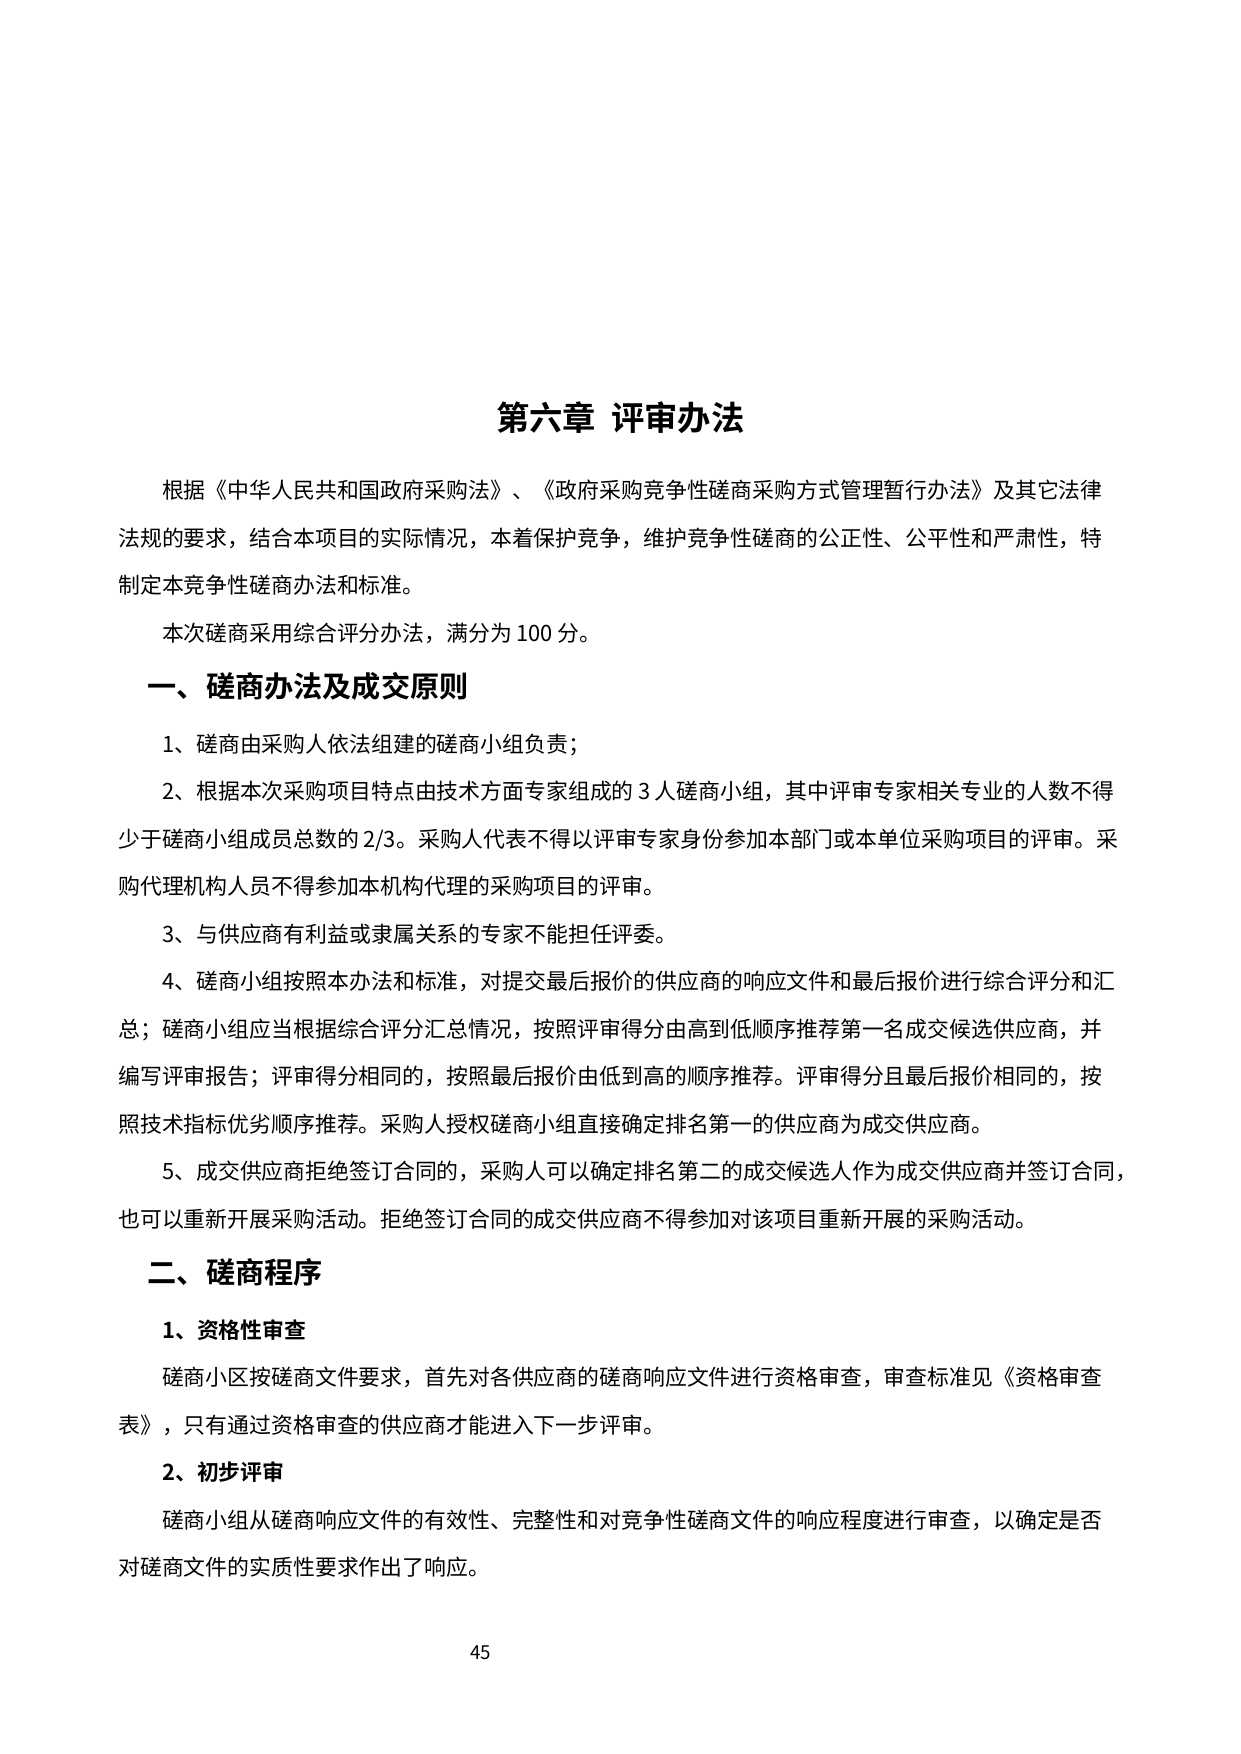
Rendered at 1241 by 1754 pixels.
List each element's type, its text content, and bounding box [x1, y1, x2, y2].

text 根据《中华人民共和国政府采购法》、《政府采购竞争性磋商采购方式管理暂行办法》及其它法律法规的要求，结合本项目的实际情况，本着保护竞争，维护竞争性磋商的公正性、公平性和严肃性，特制定本竞争性磋商办法和标准。 [118, 473, 1122, 600]
text 本次磋商采用综合评分办法，满分为100分。 [118, 616, 1122, 648]
text 2、根据本次采购项目特点由技术方面专家组成的3人磋商小组，其中评审专家相关专业的人数不得少于磋商小组成员总数的2/3。采购人代表不得以评审专家身份参加本部门或本单位采购项目的评审。采购代理机构人员不得参加本机构代理的采购项目的评审。 [118, 774, 1122, 901]
subtitle 评审办法 [118, 392, 1122, 440]
text 磋商小区按磋商文件要求，首先对各供应商的磋商响应文件进行资格审查，审查标准见《资格审查表》，只有通过资格审查的供应商才能进入下一步评审。 [118, 1360, 1122, 1439]
text 1、资格性审查 [118, 1313, 1122, 1344]
text 3、与供应商有利益或隶属关系的专家不能担任评委。 [118, 917, 1122, 948]
text 一、磋商办法及成交原则 [118, 663, 1122, 706]
text 磋商小组从磋商响应文件的有效性、完整性和对竞争性磋商文件的响应程度进行审查，以确定是否对磋商文件的实质性要求作出了响应。 [118, 1503, 1122, 1582]
text 5、成交供应商拒绝签订合同的，采购人可以确定排名第二的成交候选人作为成交供应商并签订合同，也可以重新开展采购活动。拒绝签订合同的成交供应商不得参加对该项目重新开展的采购活动。 [118, 1154, 1122, 1233]
text 2、初步评审 [118, 1455, 1122, 1487]
text 二、磋商程序 [118, 1249, 1122, 1292]
text 1、磋商由采购人依法组建的磋商小组负责； [118, 727, 1122, 758]
text 4、磋商小组按照本办法和标准，对提交最后报价的供应商的响应文件和最后报价进行综合评分和汇总；磋商小组应当根据综合评分汇总情况，按照评审得分由高到低顺序推荐第一名成交候选供应商，并编写评审报告；评审得分相同的，按照最后报价由低到高的顺序推荐。评审得分且最后报价相同的，按照技术指标优劣顺序推荐。采购人授权磋商小组直接确定排名第一的供应商为成交供应商。 [118, 964, 1122, 1138]
